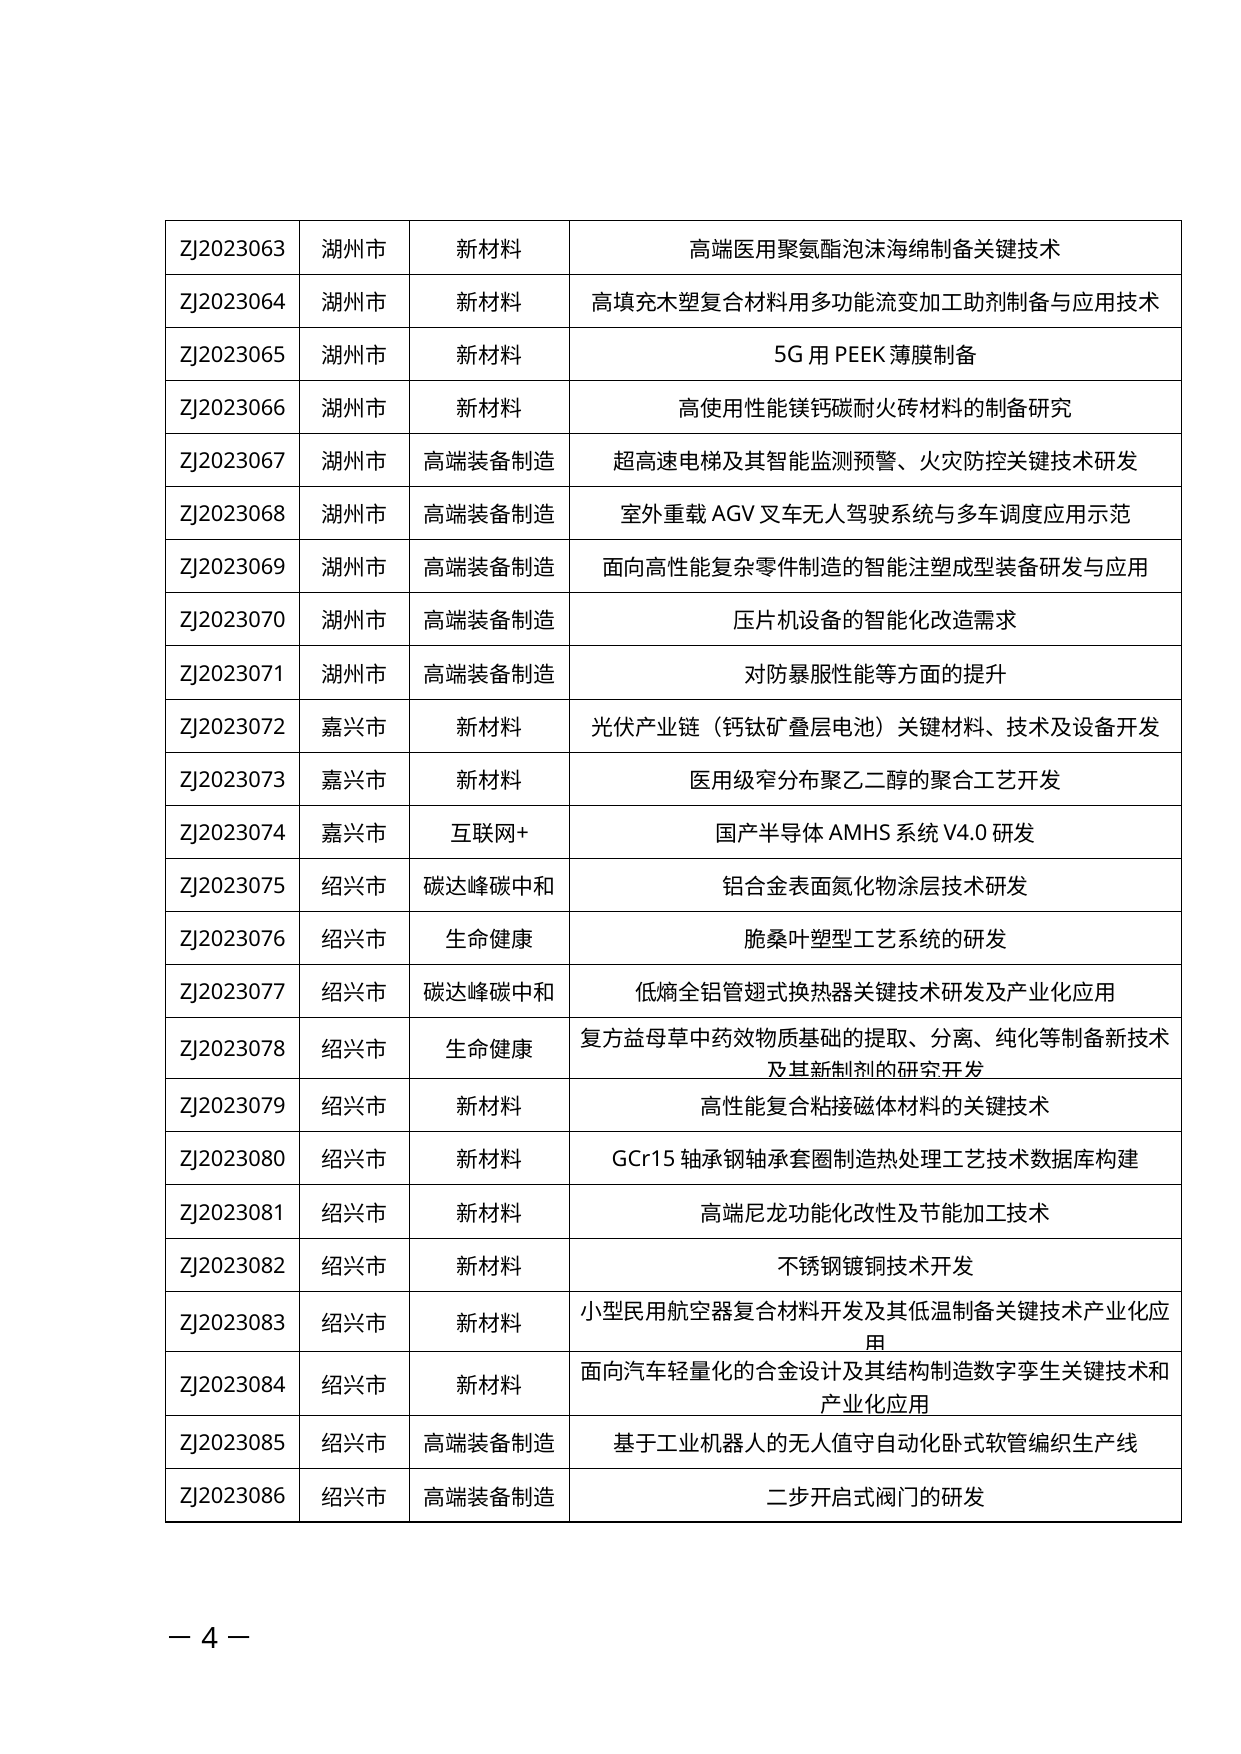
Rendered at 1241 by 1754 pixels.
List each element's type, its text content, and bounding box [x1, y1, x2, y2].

table_cell 国产半导体AMHS系统V4.0研发 [570, 806, 1181, 858]
table_cell 新材料 [410, 1352, 569, 1415]
table_cell 嘉兴市 [300, 753, 409, 805]
table_cell 绍兴市 [300, 1185, 409, 1237]
table_cell ZJ2023070 [166, 593, 299, 645]
table_cell 医用级窄分布聚乙二醇的聚合工艺开发 [570, 753, 1181, 805]
table_cell 湖州市 [300, 381, 409, 433]
table_cell ZJ2023073 [166, 753, 299, 805]
table_cell ZJ2023074 [166, 806, 299, 858]
table_cell 新材料 [410, 381, 569, 433]
table_cell 新材料 [410, 1239, 569, 1291]
table_cell 高端装备制造 [410, 540, 569, 592]
table_cell 光伏产业链（钙钛矿叠层电池）关键材料、技术及设备开发 [570, 700, 1181, 752]
table_cell 新材料 [410, 1185, 569, 1237]
table_cell 铝合金表面氮化物涂层技术研发 [570, 859, 1181, 911]
table_cell ZJ2023063 [166, 221, 299, 273]
table_cell 压片机设备的智能化改造需求 [570, 593, 1181, 645]
table_cell 嘉兴市 [300, 700, 409, 752]
table_cell ZJ2023078 [166, 1018, 299, 1078]
table_cell 湖州市 [300, 434, 409, 486]
table_cell ZJ2023086 [166, 1469, 299, 1521]
table_cell 高端装备制造 [410, 1416, 569, 1468]
table_cell ZJ2023076 [166, 912, 299, 964]
table_cell 碳达峰碳中和 [410, 965, 569, 1017]
table_cell 嘉兴市 [300, 806, 409, 858]
table_cell 绍兴市 [300, 965, 409, 1017]
table_cell 绍兴市 [300, 1416, 409, 1468]
table_cell 碳达峰碳中和 [410, 859, 569, 911]
table_cell ZJ2023081 [166, 1185, 299, 1237]
table_cell 互联网+ [410, 806, 569, 858]
table_cell 二步开启式阀门的研发 [570, 1469, 1181, 1521]
table_cell 高端装备制造 [410, 487, 569, 539]
table_cell 绍兴市 [300, 1239, 409, 1291]
table_cell ZJ2023080 [166, 1132, 299, 1184]
table_cell 湖州市 [300, 593, 409, 645]
table_cell 绍兴市 [300, 859, 409, 911]
table_cell 超高速电梯及其智能监测预警、火灾防控关键技术研发 [570, 434, 1181, 486]
table_cell ZJ2023068 [166, 487, 299, 539]
table_cell ZJ2023072 [166, 700, 299, 752]
table_cell 绍兴市 [300, 1352, 409, 1415]
table_cell 湖州市 [300, 646, 409, 698]
table_cell 高端装备制造 [410, 434, 569, 486]
table_cell 新材料 [410, 328, 569, 380]
table_cell ZJ2023083 [166, 1292, 299, 1351]
table_cell 绍兴市 [300, 1079, 409, 1131]
table_cell 绍兴市 [300, 912, 409, 964]
table_cell 高端医用聚氨酯泡沫海绵制备关键技术 [570, 221, 1181, 273]
table_cell 基于工业机器人的无人值守自动化卧式软管编织生产线 [570, 1416, 1181, 1468]
table_cell ZJ2023075 [166, 859, 299, 911]
table_cell 不锈钢镀铜技术开发 [570, 1239, 1181, 1291]
table_cell 新材料 [410, 700, 569, 752]
table_cell 绍兴市 [300, 1469, 409, 1521]
table_cell 新材料 [410, 753, 569, 805]
table_cell ZJ2023065 [166, 328, 299, 380]
table_cell 高端装备制造 [410, 593, 569, 645]
table_cell GCr15轴承钢轴承套圈制造热处理工艺技术数据库构建 [570, 1132, 1181, 1184]
table_cell 绍兴市 [300, 1018, 409, 1078]
table_cell 面向汽车轻量化的合金设计及其结构制造数字孪生关键技术和产业化应用 [570, 1352, 1181, 1415]
table_cell ZJ2023082 [166, 1239, 299, 1291]
table_cell 高端装备制造 [410, 646, 569, 698]
table_cell ZJ2023069 [166, 540, 299, 592]
table_cell 脆桑叶塑型工艺系统的研发 [570, 912, 1181, 964]
table_cell 室外重载AGV叉车无人驾驶系统与多车调度应用示范 [570, 487, 1181, 539]
table_cell ZJ2023071 [166, 646, 299, 698]
table_cell 低熵全铝管翅式换热器关键技术研发及产业化应用 [570, 965, 1181, 1017]
table_cell 高性能复合粘接磁体材料的关键技术 [570, 1079, 1181, 1131]
table_cell 绍兴市 [300, 1292, 409, 1351]
table_cell ZJ2023066 [166, 381, 299, 433]
table_cell 生命健康 [410, 912, 569, 964]
table_cell 绍兴市 [300, 1132, 409, 1184]
table_cell ZJ2023067 [166, 434, 299, 486]
table_cell 高填充木塑复合材料用多功能流变加工助剂制备与应用技术 [570, 275, 1181, 327]
table_cell ZJ2023077 [166, 965, 299, 1017]
table_cell 湖州市 [300, 540, 409, 592]
table_cell 湖州市 [300, 221, 409, 273]
table_cell 面向高性能复杂零件制造的智能注塑成型装备研发与应用 [570, 540, 1181, 592]
table_cell 湖州市 [300, 487, 409, 539]
table_cell 5G用PEEK薄膜制备 [570, 328, 1181, 380]
table_cell 新材料 [410, 221, 569, 273]
table_cell ZJ2023064 [166, 275, 299, 327]
table_cell 湖州市 [300, 275, 409, 327]
table_cell ZJ2023084 [166, 1352, 299, 1415]
table_cell 湖州市 [300, 328, 409, 380]
table_cell 小型民用航空器复合材料开发及其低温制备关键技术产业化应用 [570, 1292, 1181, 1351]
table_cell ZJ2023079 [166, 1079, 299, 1131]
table_cell ZJ2023085 [166, 1416, 299, 1468]
table_cell 新材料 [410, 1132, 569, 1184]
table_cell 复方益母草中药效物质基础的提取、分离、纯化等制备新技术及其新制剂的研究开发 [570, 1018, 1181, 1078]
table_cell 高端装备制造 [410, 1469, 569, 1521]
table_cell 新材料 [410, 1079, 569, 1131]
table_cell 生命健康 [410, 1018, 569, 1078]
table_cell 高端尼龙功能化改性及节能加工技术 [570, 1185, 1181, 1237]
table_cell 新材料 [410, 1292, 569, 1351]
table_cell 高使用性能镁钙碳耐火砖材料的制备研究 [570, 381, 1181, 433]
table_cell 对防暴服性能等方面的提升 [570, 646, 1181, 698]
table_cell 新材料 [410, 275, 569, 327]
